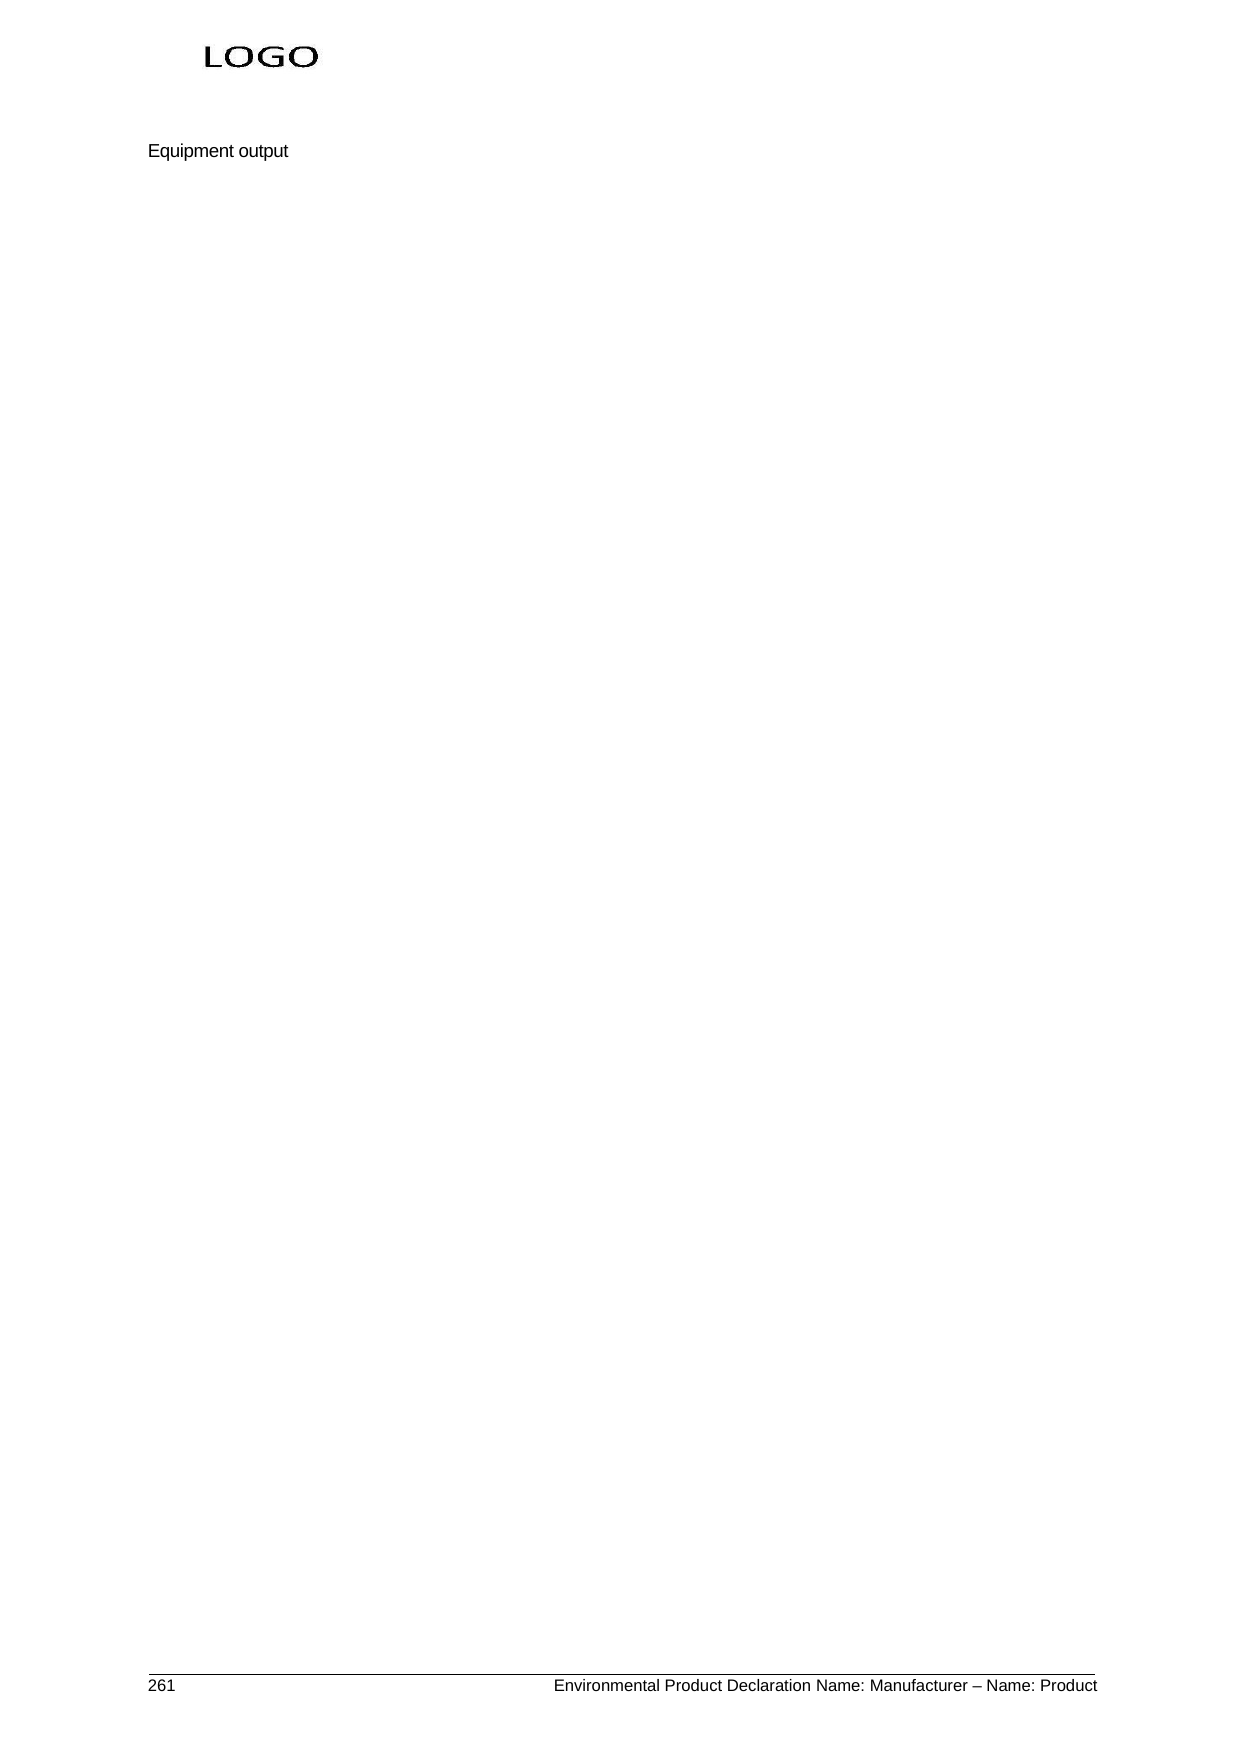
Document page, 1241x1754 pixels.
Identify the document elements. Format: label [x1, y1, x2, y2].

picture [148, 13, 623, 102]
